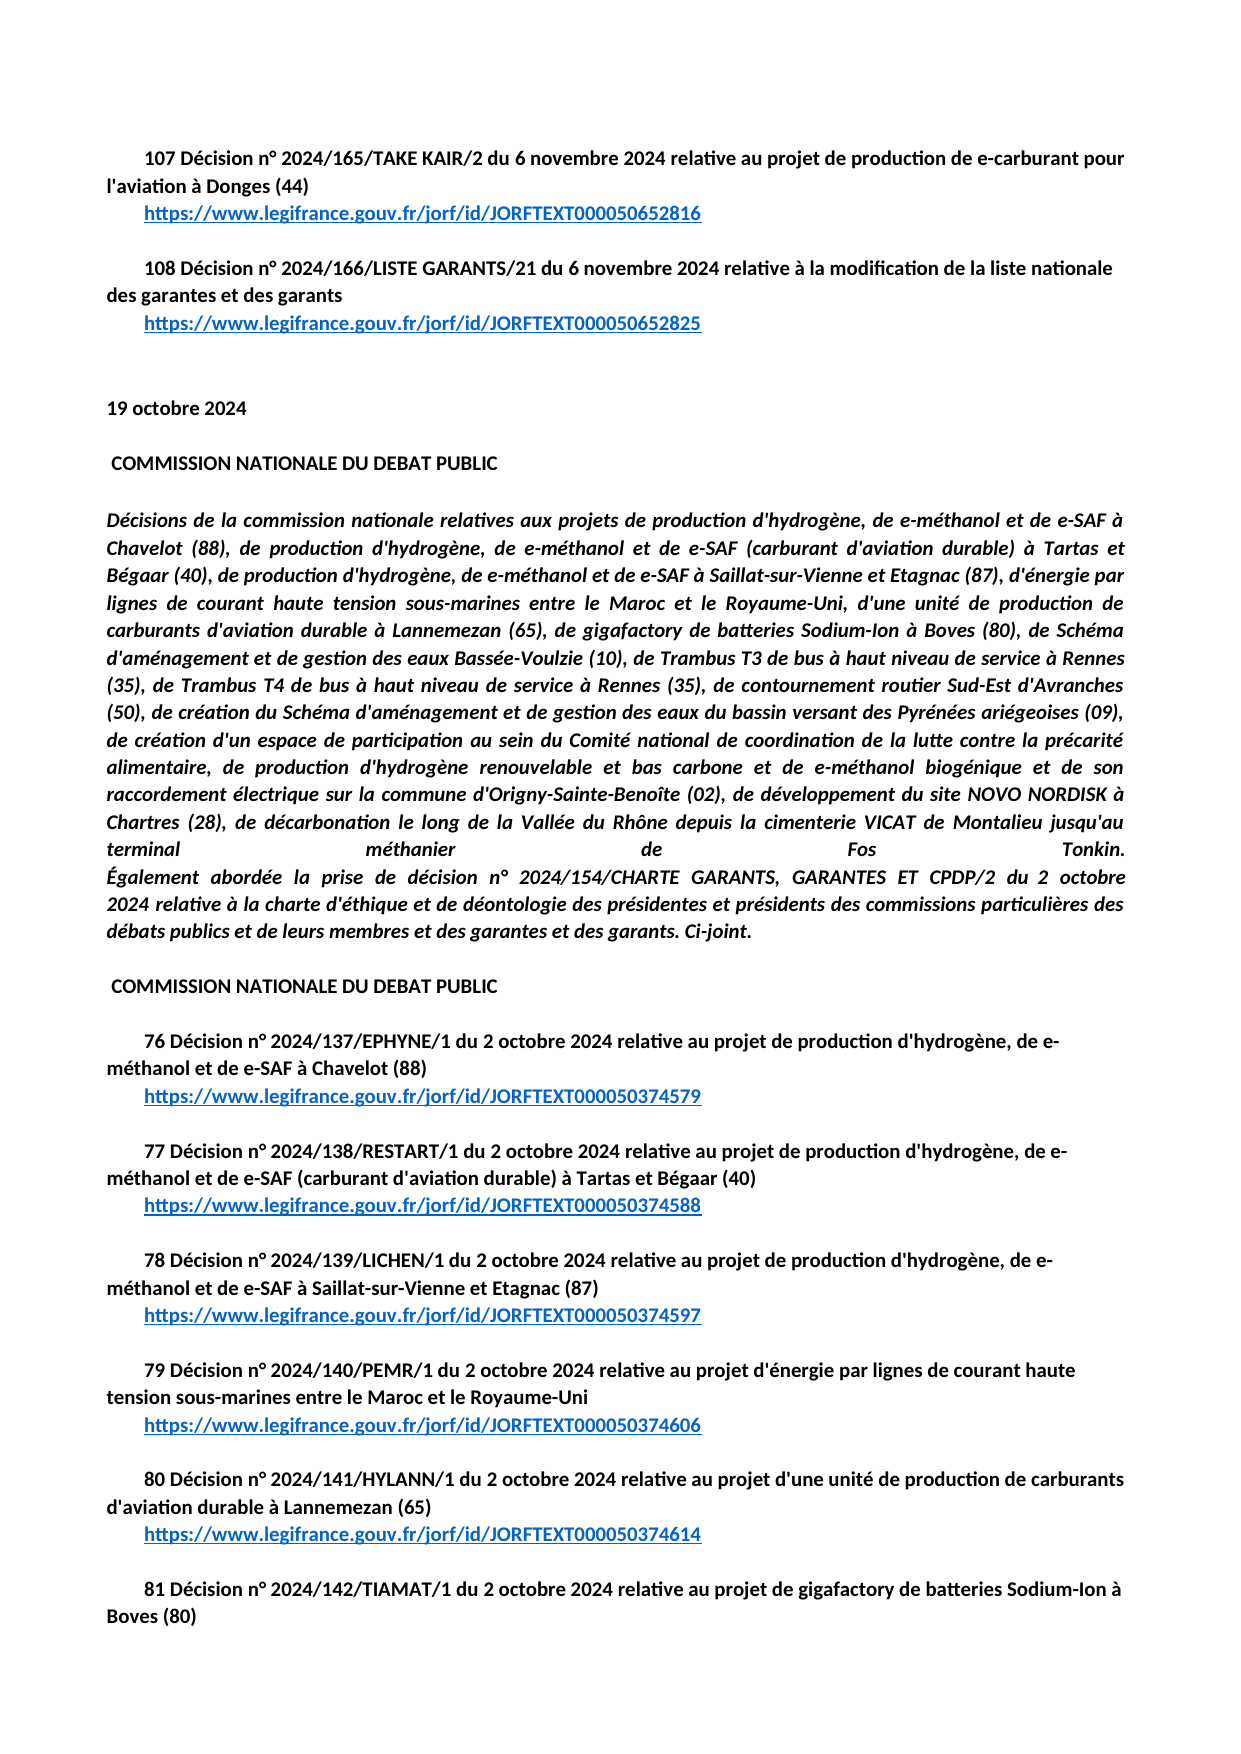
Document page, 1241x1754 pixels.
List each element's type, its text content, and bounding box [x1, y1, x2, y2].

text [106, 973, 1128, 1629]
text Décisions de la commission nationale relatives aux projets de production d'hydrogène, de e-méthanol et de e-SAF à Chavelot (88), de production d'hydrogène, de e-méthanol et de e-SAF (carburant d'aviation durable) à Tartas et Bégaar (40), de production d'hydrogène, de e-méthanol et de e-SAF à Saillat-sur-Vienne et Etagnac (87), d'énergie par lignes de courant haute tension sous-marines entre le Maroc et le Royaume-Uni, d'une unité de production de carburants d'aviation durable à Lannemezan (65), de gigafactory de batteries Sodium-Ion à Boves (80), de Schéma d'aménagement et de gestion des eaux Bassée-Voulzie (10), de Trambus T3 de bus à haut niveau de service à Rennes (35), de Trambus T4 de bus à haut niveau de service à Rennes (35), de contournement routier Sud-Est d'Avranches (50), de création du Schéma d'aménagement et de gestion des eaux du bassin versant des Pyrénées ariégeoises (09), de création d'un espace de participation au sein du Comité national de coordination de la lutte contre la précarité alimentaire, de production d'hydrogène renouvelable et bas carbone et de e-méthanol biogénique et de son raccordement électrique sur la commune d'Origny-Sainte-Benoîte (02), de développement du site NOVO NORDISK à Chartres (28), de décarbonation le long de la Vallée du Rhône depuis la cimenterie VICAT de Montalieu jusqu'au terminal méthanier de Fos Tonkin. Également abordée la prise de décision n° 2024/154/CHARTE GARANTS, GARANTES ET CPDP/2 du 2 octobre 2024 relative à la charte d'éthique et de déontologie des présidentes et présidents des commissions particulières des débats publics et de leurs membres et des garantes et des garants. Ci-joint. [106, 508, 1128, 944]
text COMMISSION NATIONALE DU DEBAT PUBLIC [106, 450, 1128, 506]
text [106, 118, 1128, 366]
text 19 octobre 2024 [106, 395, 1128, 421]
